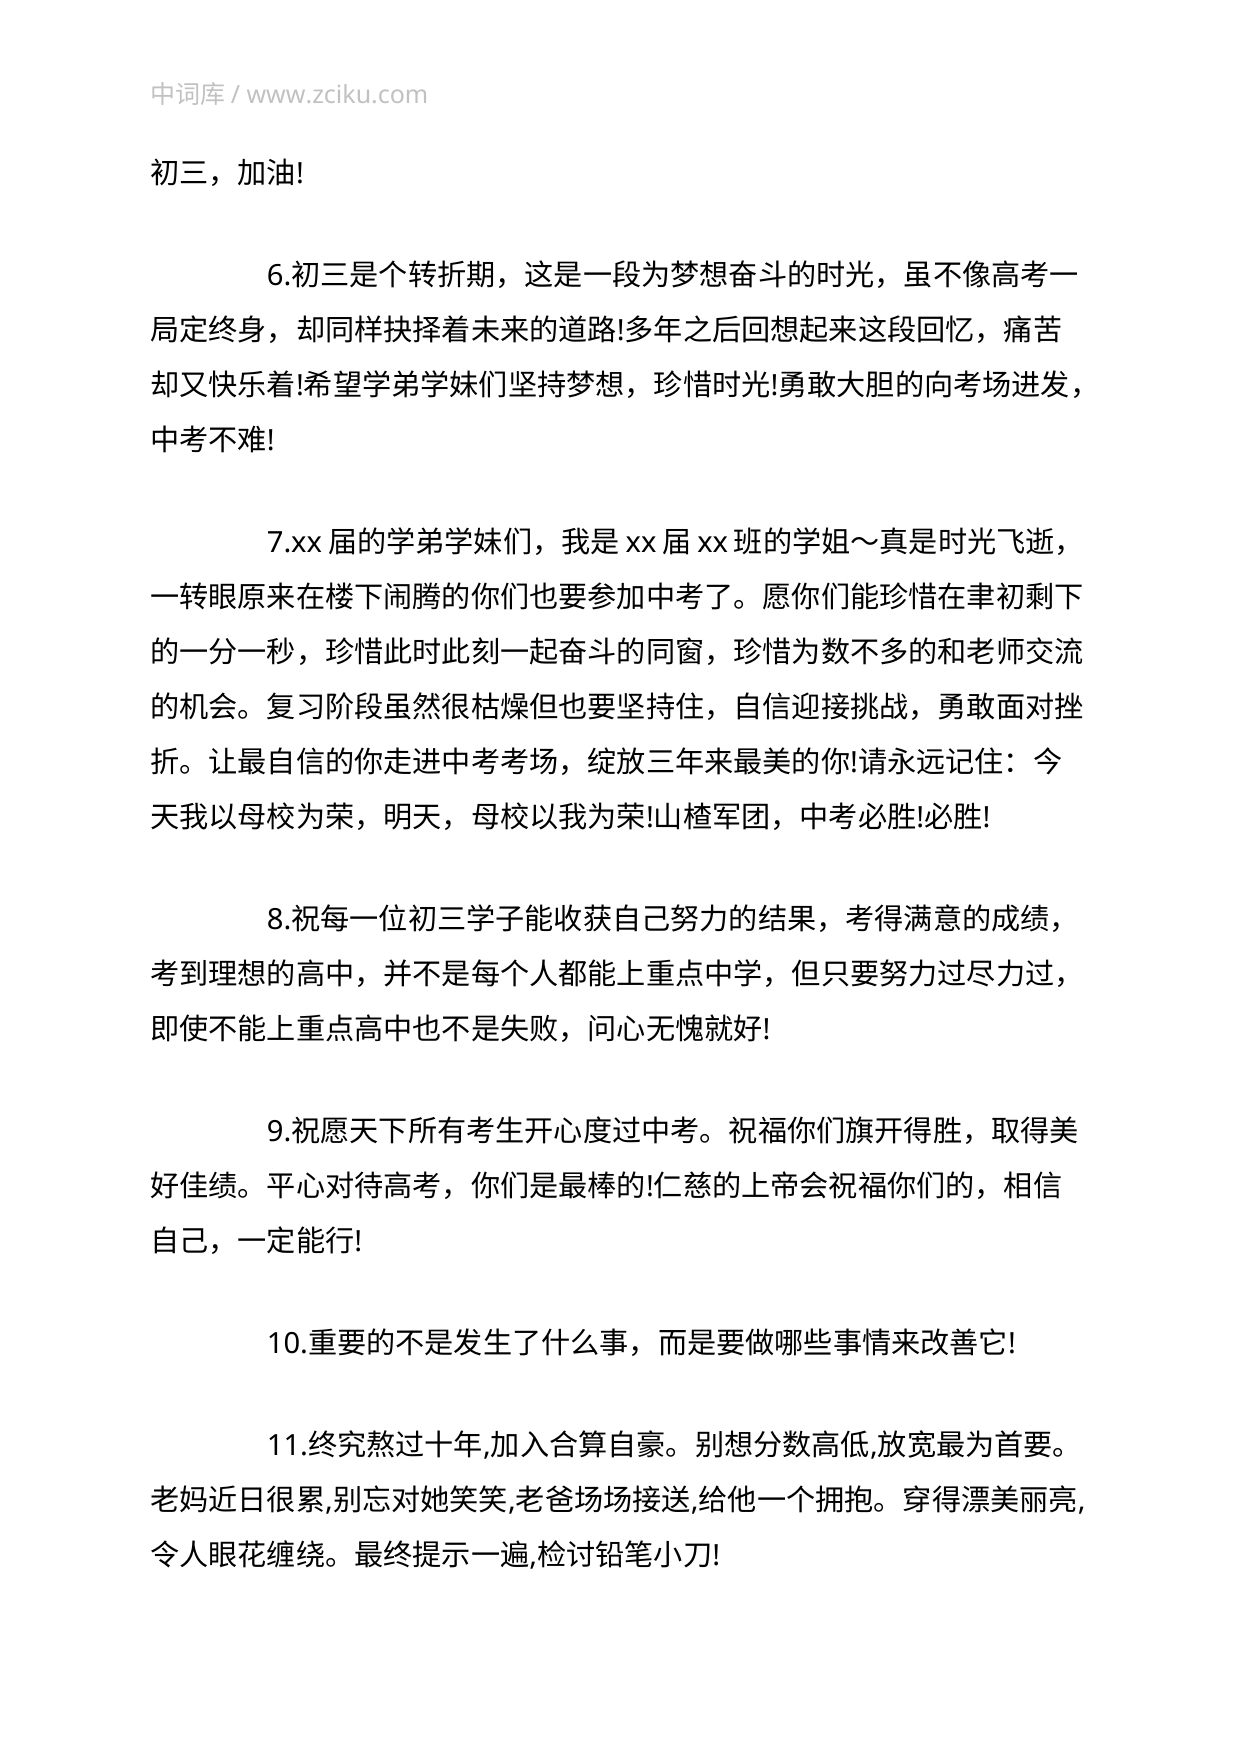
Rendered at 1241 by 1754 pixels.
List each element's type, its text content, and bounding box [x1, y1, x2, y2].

text 8.祝每一位初三学子能收获自己努力的结果，考得满意的成绩，考到理想的高中，并不是每个人都能上重点中学，但只要努力过尽力过，即使不能上重点高中也不是失败，问心无愧就好! [150, 896, 1090, 1048]
text 7.xx届的学弟学妹们，我是xx届xx班的学姐～真是时光飞逝，一转眼原来在楼下闹腾的你们也要参加中考了。愿你们能珍惜在聿初剩下的一分一秒，珍惜此时此刻一起奋斗的同窗，珍惜为数不多的和老师交流的机会。复习阶段虽然很枯燥但也要坚持住，自信迎接挑战，勇敢面对挫折。让最自信的你走进中考考场，绽放三年来最美的你!请永远记住：今天我以母校为荣，明天，母校以我为荣!山楂军团，中考必胜!必胜! [150, 519, 1090, 836]
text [150, 150, 1090, 192]
text 10.重要的不是发生了什么事，而是要做哪些事情来改善它! [150, 1319, 1090, 1362]
text 6.初三是个转折期，这是一段为梦想奋斗的时光，虽不像高考一局定终身，却同样抉择着未来的道路!多年之后回想起来这段回忆，痛苦却又快乐着!希望学弟学妹们坚持梦想，珍惜时光!勇敢大胆的向考场进发，中考不难! [150, 252, 1090, 459]
text 9.祝愿天下所有考生开心度过中考。祝福你们旗开得胜，取得美好佳绩。平心对待高考，你们是最棒的!仁慈的上帝会祝福你们的，相信自己，一定能行! [150, 1107, 1090, 1260]
text 11.终究熬过十年,加入合算自豪。别想分数高低,放宽最为首要。老妈近日很累,别忘对她笑笑,老爸场场接送,给他一个拥抱。穿得漂美丽亮,令人眼花缠绕。最终提示一遍,检讨铅笔小刀! [150, 1421, 1090, 1574]
